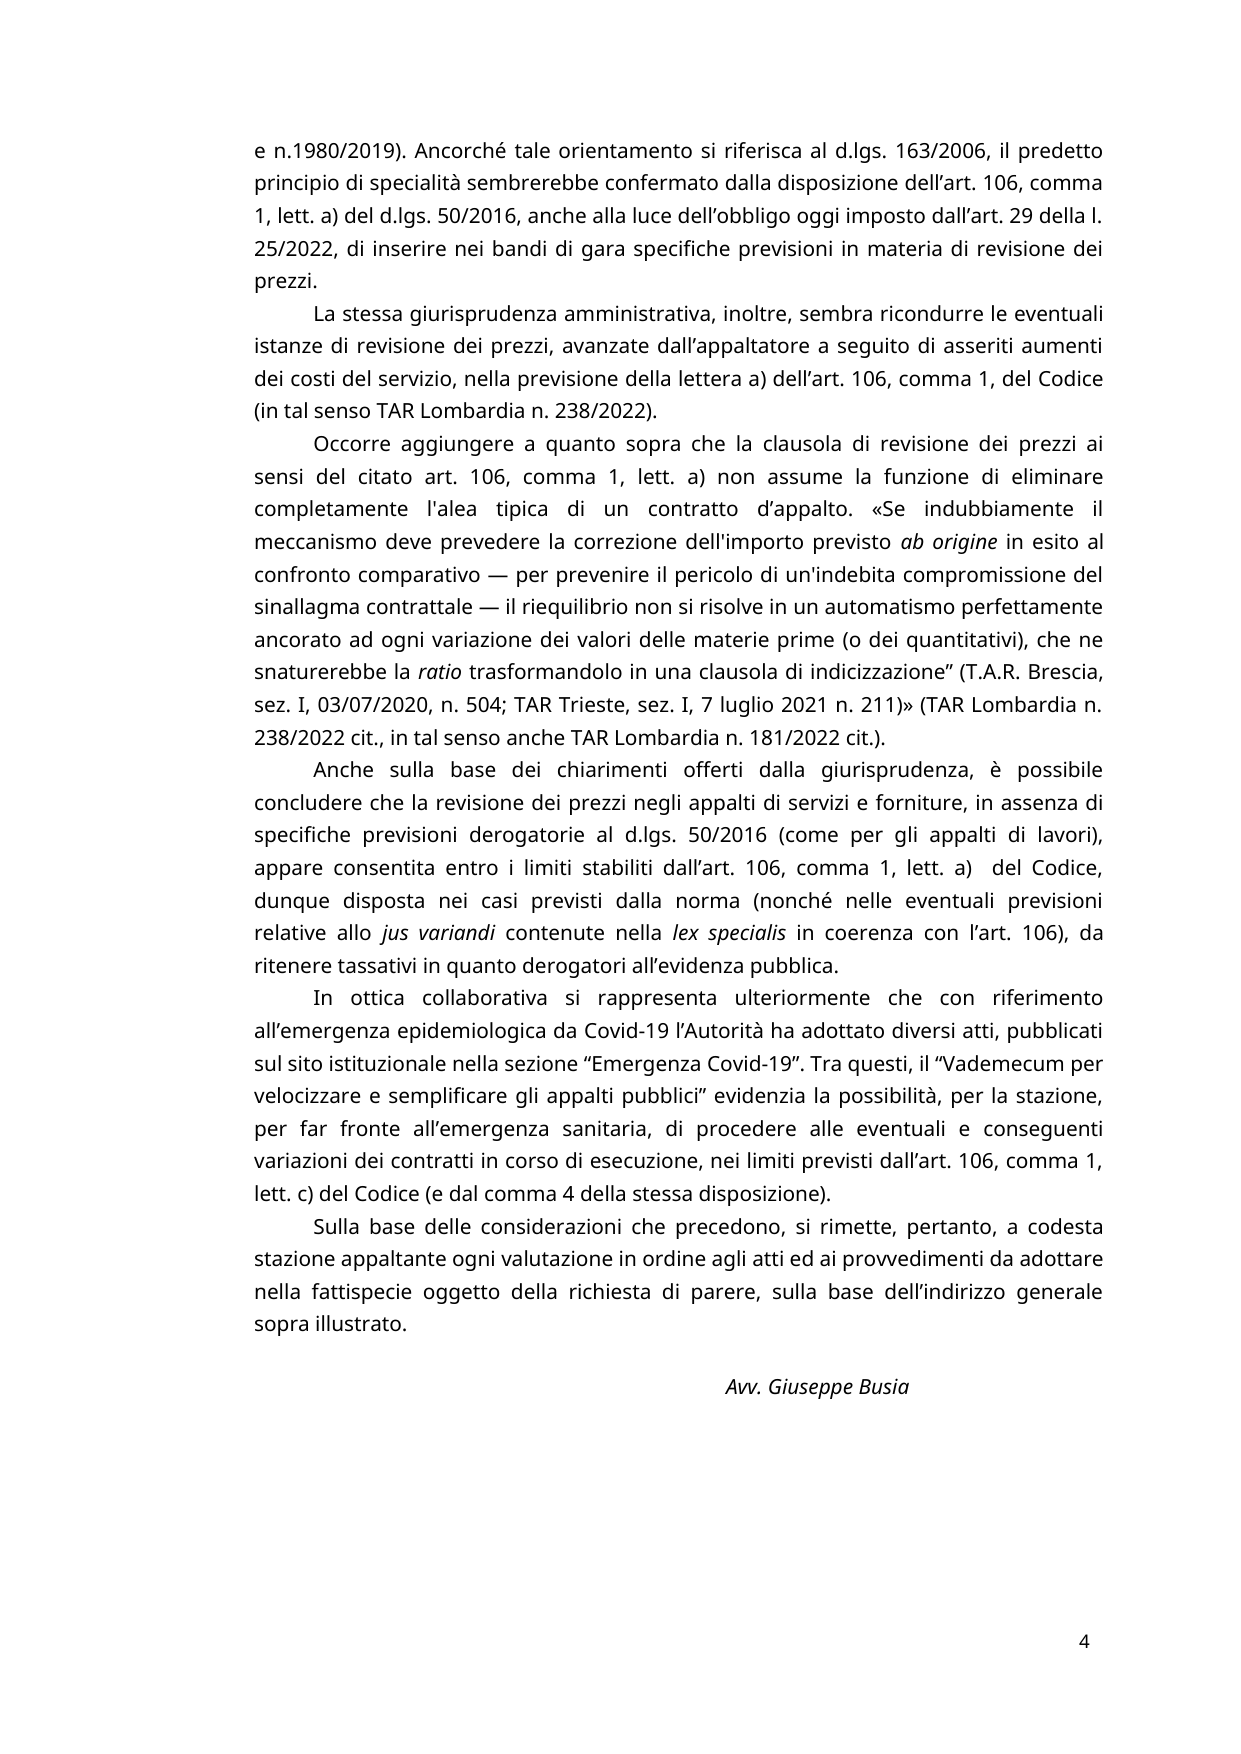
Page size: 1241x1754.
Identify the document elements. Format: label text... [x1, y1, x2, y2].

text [254, 136, 1104, 295]
text Occorre aggiungere a quanto sopra che la clausola di revisione dei prezzi ai sensi del citato art. 106, comma 1, lett. a) non assume la funzione di eliminare completamente l'alea tipica di un contratto d’appalto. «Se indubbiamente il meccanismo deve prevedere la correzione dell'importo previsto ab origine in esito al confronto comparativo — per prevenire il pericolo di un'indebita compromissione del sinallagma contrattale — il riequilibrio non si risolve in un automatismo perfettamente ancorato ad ogni variazione dei valori delle materie prime (o dei quantitativi), che ne snaturerebbe la ratio trasformandolo in una clausola di indicizzazione” (T.A.R. Brescia, sez. I, 03/07/2020, n. 504; TAR Trieste, sez. I, 7 luglio 2021 n. 211)» (TAR Lombardia n. 238/2022 cit., in tal senso anche TAR Lombardia n. 181/2022 cit.). [254, 429, 1104, 751]
text La stessa giurisprudenza amministrativa, inoltre, sembra ricondurre le eventuali istanze di revisione dei prezzi, avanzate dall’appaltatore a seguito di asseriti aumenti dei costi del servizio, nella previsione della lettera a) dell’art. 106, comma 1, del Codice (in tal senso TAR Lombardia n. 238/2022). [254, 299, 1104, 425]
text Sulla base delle considerazioni che precedono, si rimette, pertanto, a codesta stazione appaltante ogni valutazione in ordine agli atti ed ai provvedimenti da adottare nella fattispecie oggetto della richiesta di parere, sulla base dell’indirizzo generale sopra illustrato. [254, 1212, 1104, 1338]
text In ottica collaborativa si rappresenta ulteriormente che con riferimento all’emergenza epidemiologica da Covid-19 l’Autorità ha adottato diversi atti, pubblicati sul sito istituzionale nella sezione “Emergenza Covid-19”. Tra questi, il “Vademecum per velocizzare e semplificare gli appalti pubblici” evidenzia la possibilità, per la stazione, per far fronte all’emergenza sanitaria, di procedere alle eventuali e conseguenti variazioni dei contratti in corso di esecuzione, nei limiti previsti dall’art. 106, comma 1, lett. c) del Codice (e dal comma 4 della stessa disposizione). [254, 983, 1104, 1208]
text Anche sulla base dei chiarimenti offerti dalla giurisprudenza, è possibile concludere che la revisione dei prezzi negli appalti di servizi e forniture, in assenza di specifiche previsioni derogatorie al d.lgs. 50/2016 (come per gli appalti di lavori), appare consentita entro i limiti stabiliti dall’art. 106, comma 1, lett. a) del Codice, dunque disposta nei casi previsti dalla norma (nonché nelle eventuali previsioni relative allo jus variandi contenute nella lex specialis in coerenza con l’art. 106), da ritenere tassativi in quanto derogatori all’evidenza pubblica. [254, 755, 1104, 979]
text Avv. Giuseppe Busia [254, 1372, 1104, 1400]
